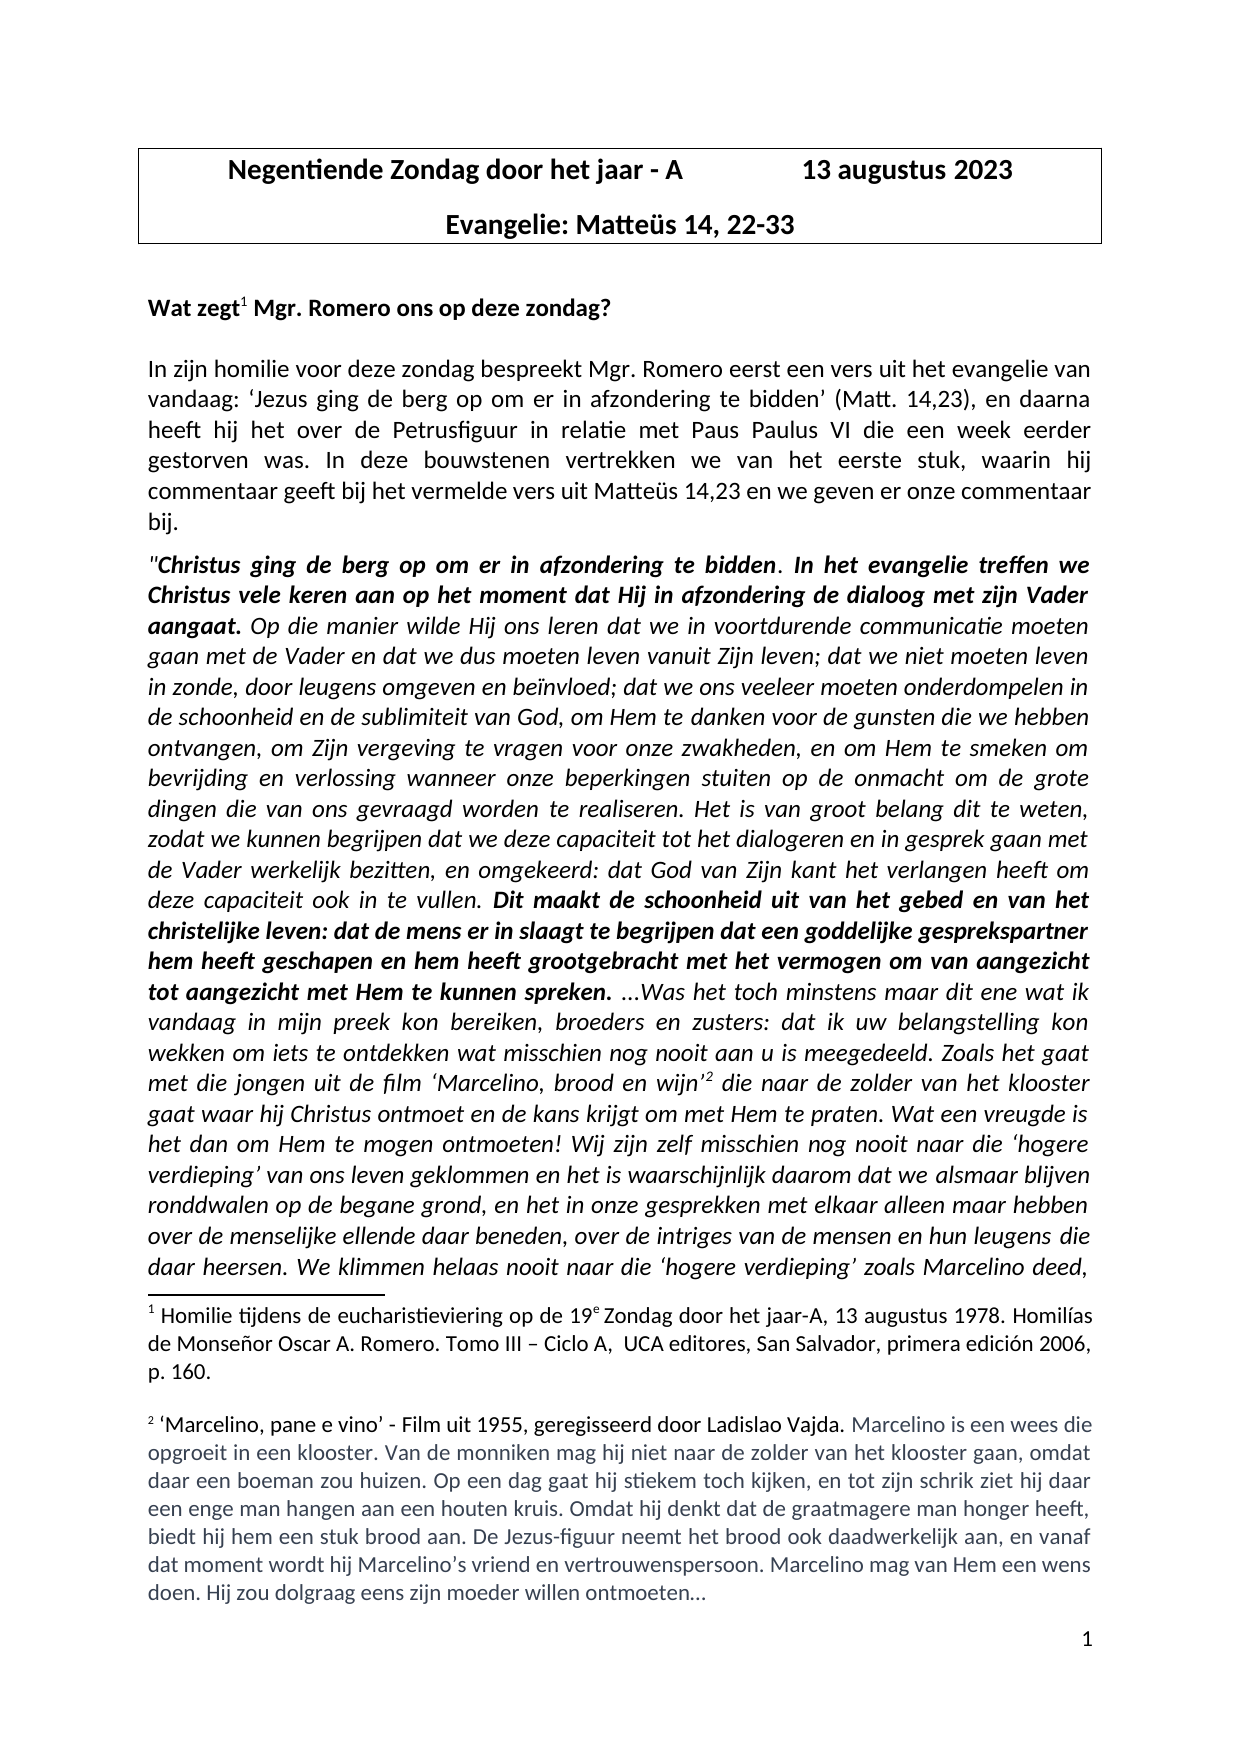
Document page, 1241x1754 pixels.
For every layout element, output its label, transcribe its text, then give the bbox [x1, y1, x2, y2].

text Evangelie: Matteüs 14, 22-33 [139, 203, 1101, 243]
text Negentiende Zondag door het jaar - A 13 augustus 2023 [139, 149, 1101, 186]
text Wat zegt Mgr. Romero ons op deze zondag? [148, 292, 1093, 323]
text In zijn homilie voor deze zondag bespreekt Mgr. Romero eerst een vers uit het evangelie van vandaag: ‘Jezus ging de berg op om er in afzondering te bidden’ (Matt. 14,23), en daarna heeft hij het over de Petrusfiguur in relatie met Paus Paulus VI die een week eerder gestorven was. In deze bouwstenen vertrekken we van het eerste stuk, waarin hij commentaar geeft bij het vermelde vers uit Matteüs 14,23 en we geven er onze commentaar bij. [148, 353, 1093, 536]
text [148, 549, 1093, 1281]
